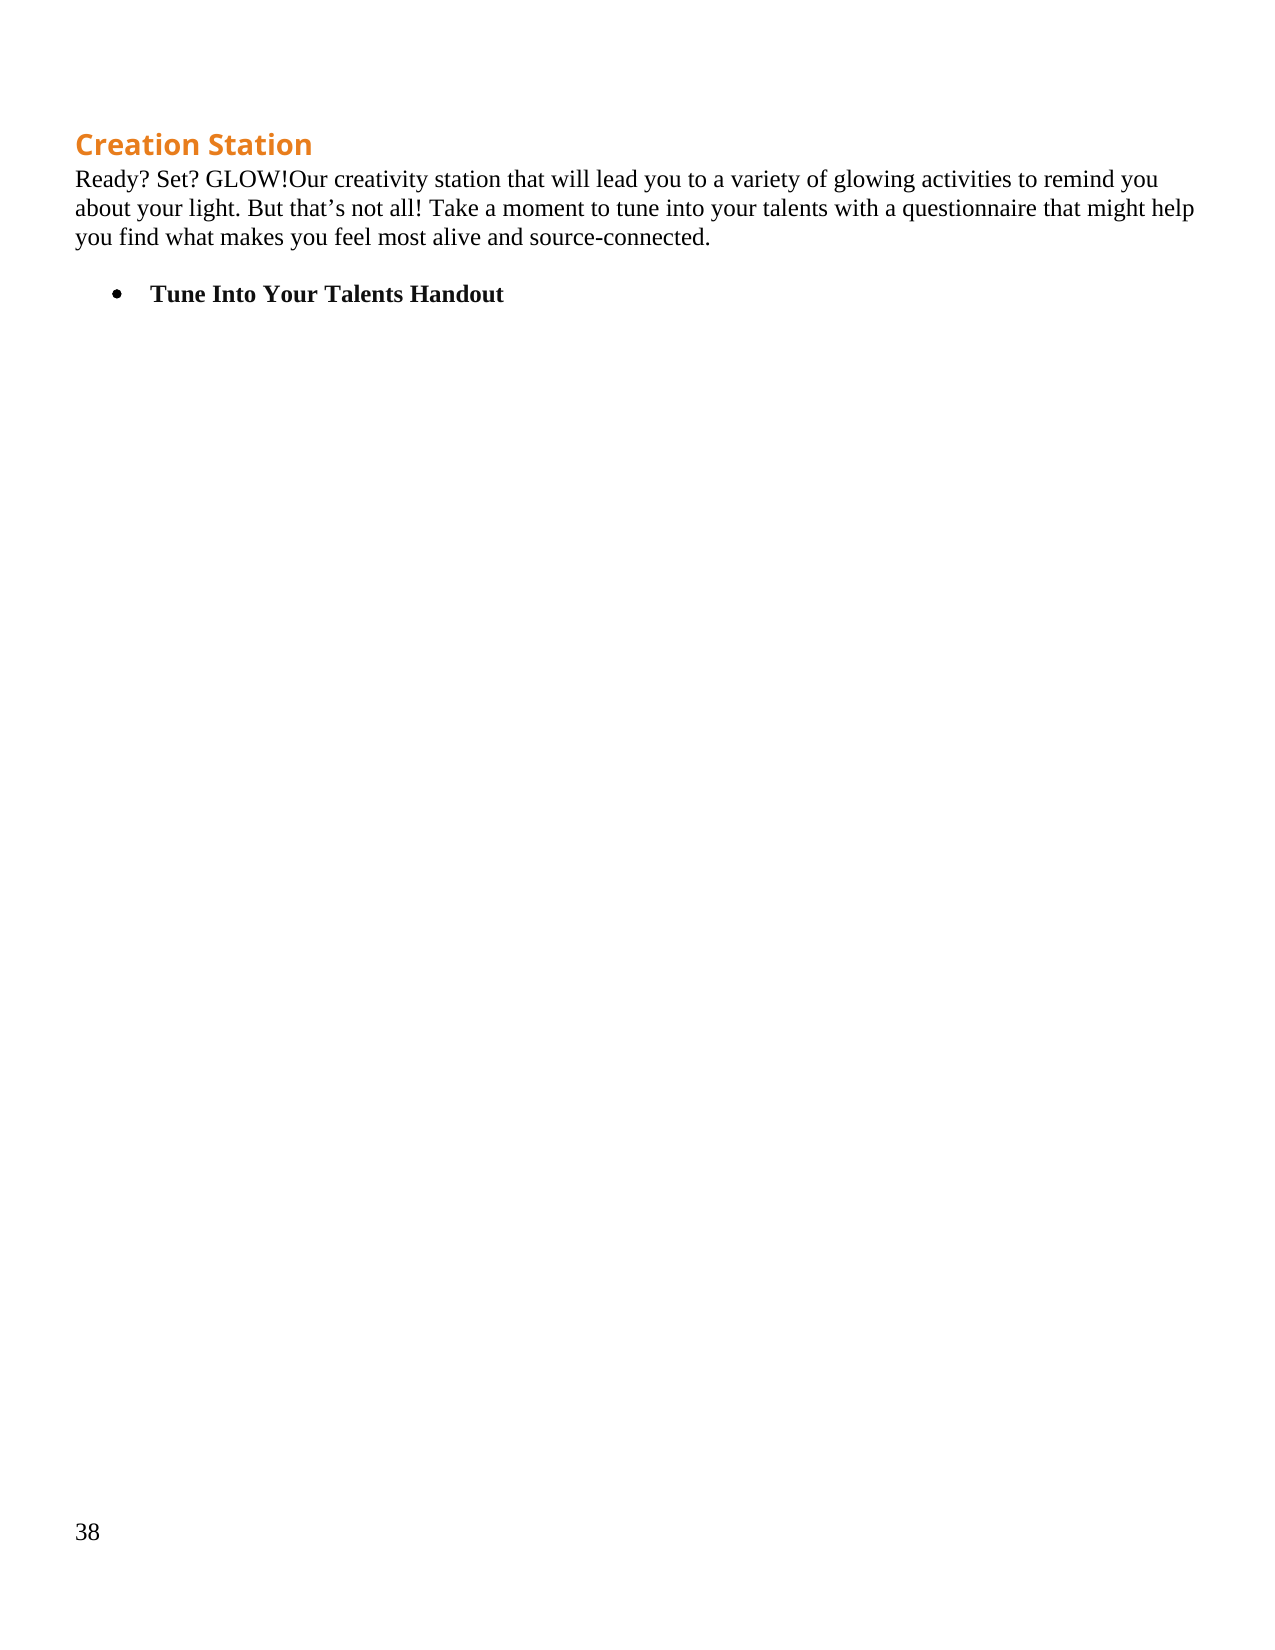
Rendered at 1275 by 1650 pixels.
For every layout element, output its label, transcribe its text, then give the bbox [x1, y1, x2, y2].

text Ready? Set? GLOW!Our creativity station that will lead you to a variety of glowing activities to remind you about your light. But that’s not all! Take a moment to tune into your talents with a questionnaire that might help you find what makes you feel most alive and source-connected. [711, 164, 1200, 251]
subtitle Creation Station [75, 124, 1200, 164]
list Tune Into Your Talents Handout [112, 279, 1200, 308]
